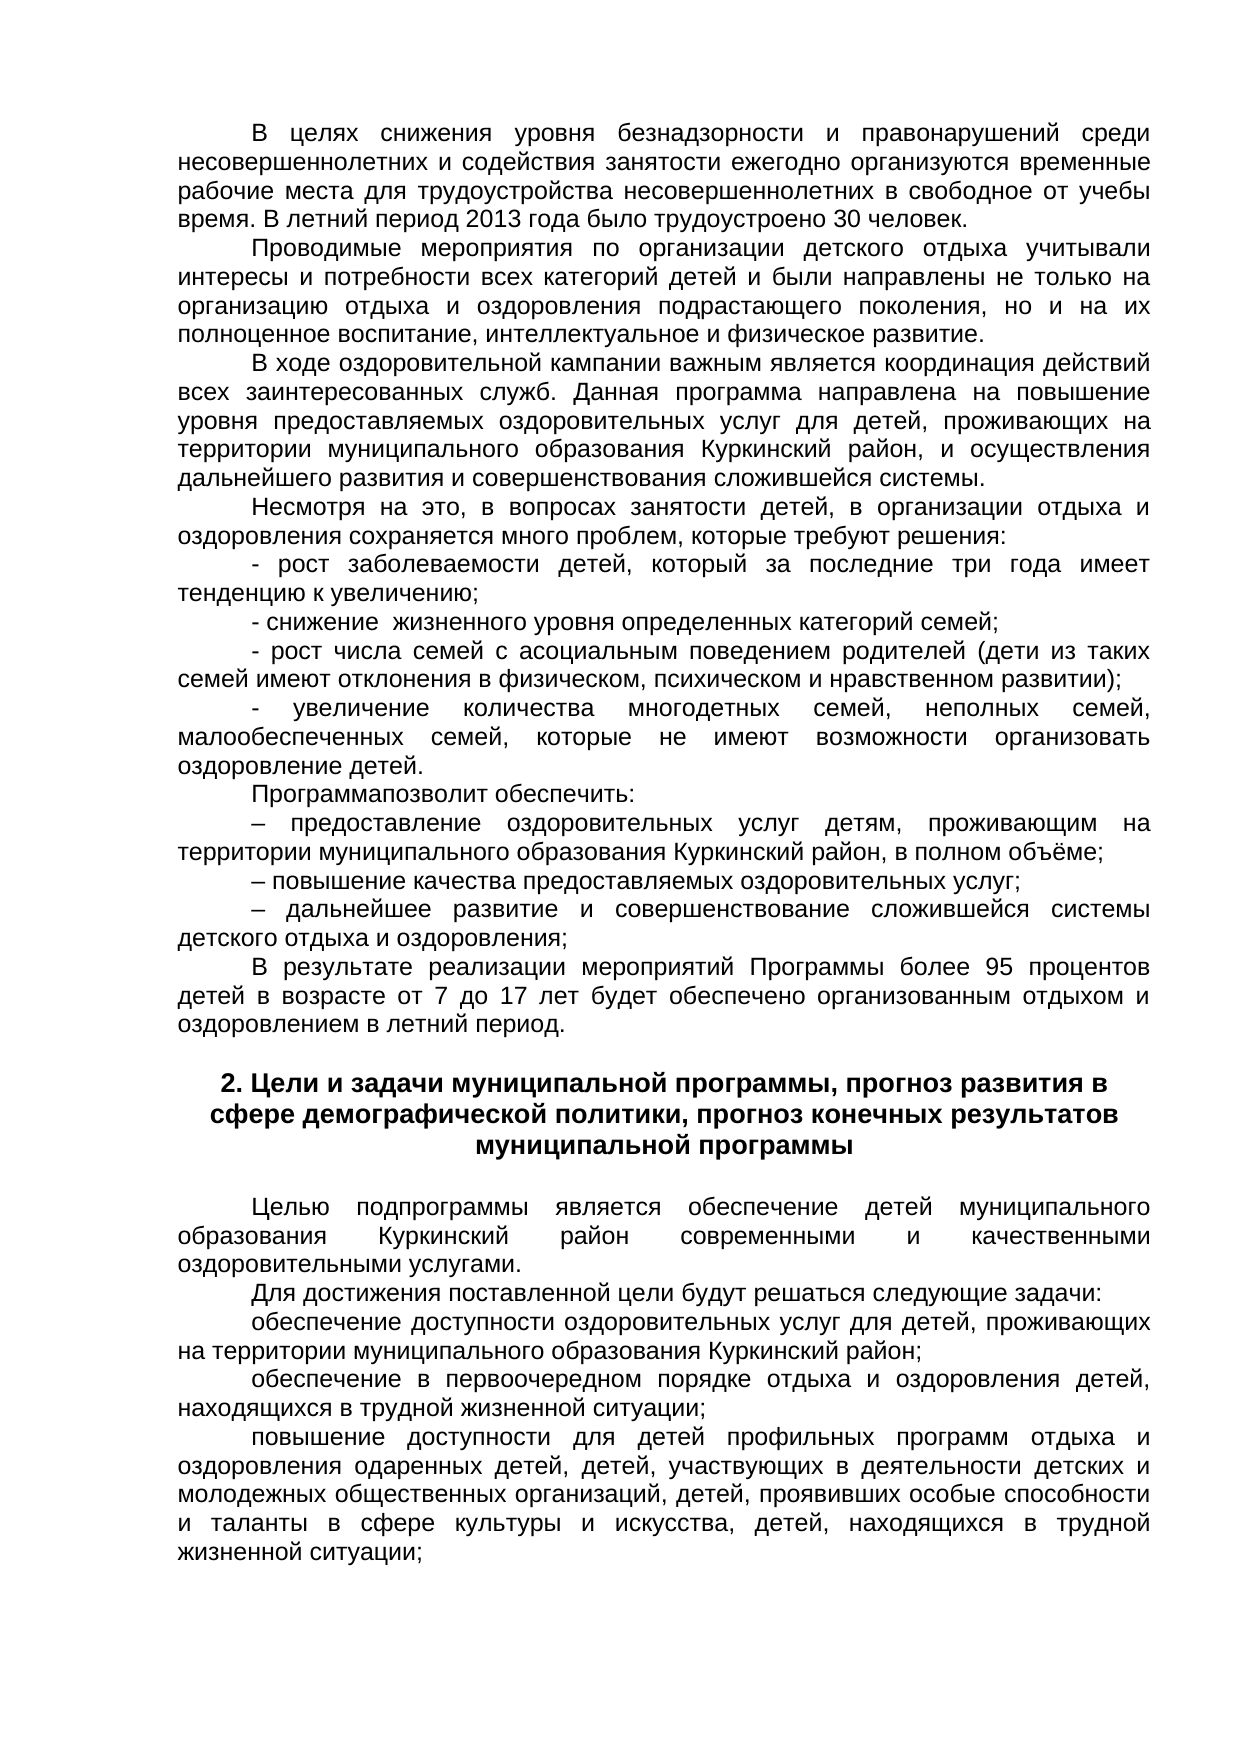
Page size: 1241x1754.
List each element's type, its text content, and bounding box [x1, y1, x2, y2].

text Несмотря на это, в вопросах занятости детей, в организации отдыха и оздоровления сохраняется много проблем, которые требуют решения: [177, 492, 1152, 549]
text В ходе оздоровительной кампании важным является координация действий всех заинтересованных служб. Данная программа направлена на повышение уровня предоставляемых оздоровительных услуг для детей, проживающих на территории муниципального образования Куркинский район, и осуществления дальнейшего развития и совершенствования сложившейся системы. [177, 348, 1152, 492]
text Программапозволит обеспечить: [177, 779, 1152, 808]
text В целях снижения уровня безнадзорности и правонарушений среди несовершеннолетних и содействия занятости ежегодно организуются временные рабочие места для трудоустройства несовершеннолетних в свободное от учебы время. В летний период 2013 года было трудоустроено 30 человек. [177, 118, 1152, 233]
text - увеличение количества многодетных семей, неполных семей, малообеспеченных семей, которые не имеют возможности организовать оздоровление детей. [177, 693, 1152, 779]
text – повышение качества предоставляемых оздоровительных услуг; [177, 866, 1152, 894]
text 2. Цели и задачи муниципальной программы, прогноз развития в сфере демографической политики, прогноз конечных результатов муниципальной программы [177, 1067, 1152, 1161]
text - снижение жизненного уровня определенных категорий семей; [177, 607, 1152, 636]
text обеспечение в первоочередном порядке отдыха и оздоровления детей, находящихся в трудной жизненной ситуации; [177, 1364, 1152, 1422]
text - рост заболеваемости детей, который за последние три года имеет тенденцию к увеличению; [177, 549, 1152, 607]
text В результате реализации мероприятий Программы более 95 процентов детей в возрасте от 7 до 17 лет будет обеспечено организованным отдыхом и оздоровлением в летний период. [177, 952, 1152, 1038]
text Для достижения поставленной цели будут решаться следующие задачи: [177, 1278, 1152, 1307]
text Целью подпрограммы является обеспечение детей муниципального образования Куркинский район современными и качественными оздоровительными услугами. [177, 1192, 1152, 1278]
text - рост числа семей с асоциальным поведением родителей (дети из таких семей имеют отклонения в физическом, психическом и нравственном развитии); [177, 636, 1152, 693]
text – дальнейшее развитие и совершенствование сложившейся системы детского отдыха и оздоровления; [177, 894, 1152, 952]
text обеспечение доступности оздоровительных услуг для детей, проживающих на территории муниципального образования Куркинский район; [177, 1307, 1152, 1364]
text Проводимые мероприятия по организации детского отдыха учитывали интересы и потребности всех категорий детей и были направлены не только на организацию отдыха и оздоровления подрастающего поколения, но и на их полноценное воспитание, интеллектуальное и физическое развитие. [177, 233, 1152, 348]
text – предоставление оздоровительных услуг детям, проживающим на территории муниципального образования Куркинский район, в полном объёме; [177, 808, 1152, 866]
text повышение доступности для детей профильных программ отдыха и оздоровления одаренных детей, детей, участвующих в деятельности детских и молодежных общественных организаций, детей, проявивших особые способности и таланты в сфере культуры и искусства, детей, находящихся в трудной жизненной ситуации; [177, 1422, 1152, 1566]
